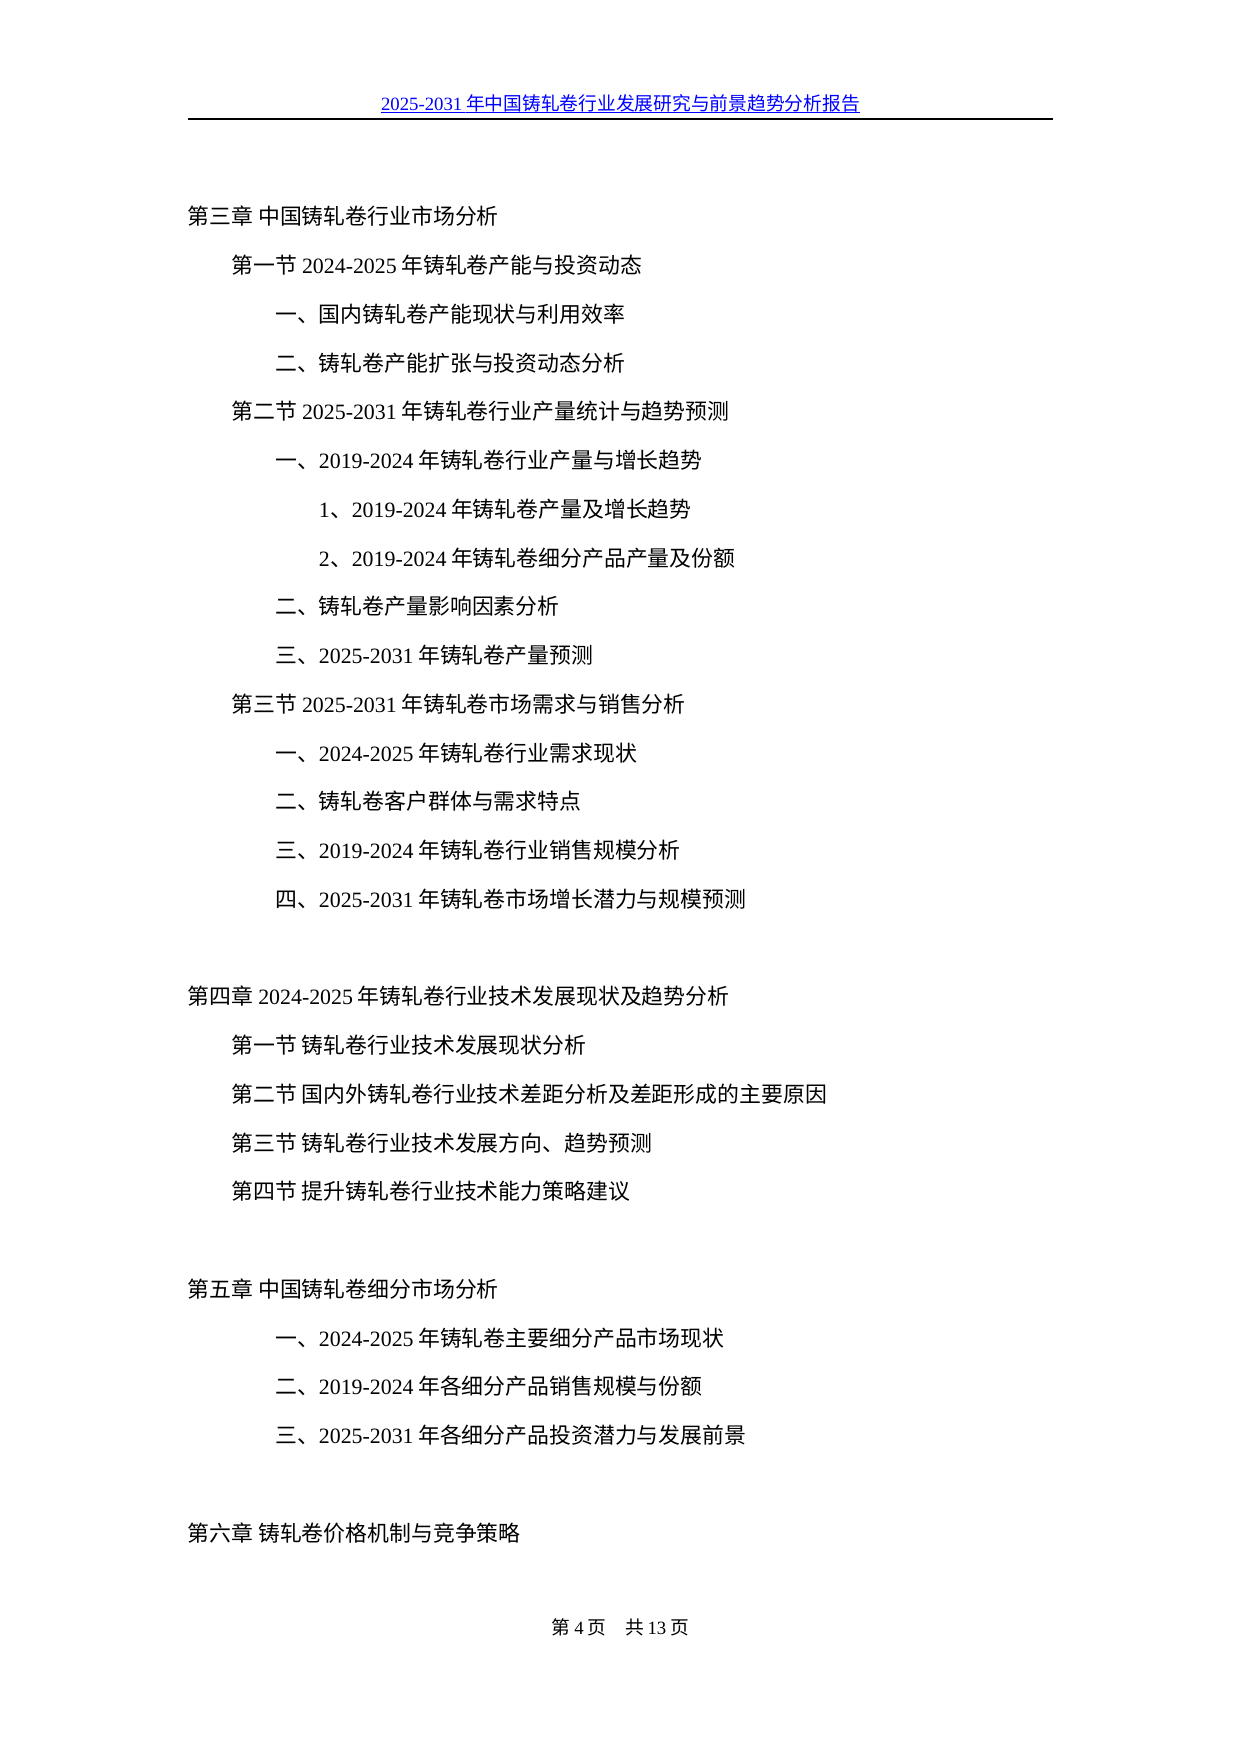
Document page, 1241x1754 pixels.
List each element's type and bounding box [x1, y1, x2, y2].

text [187, 150, 1053, 1548]
